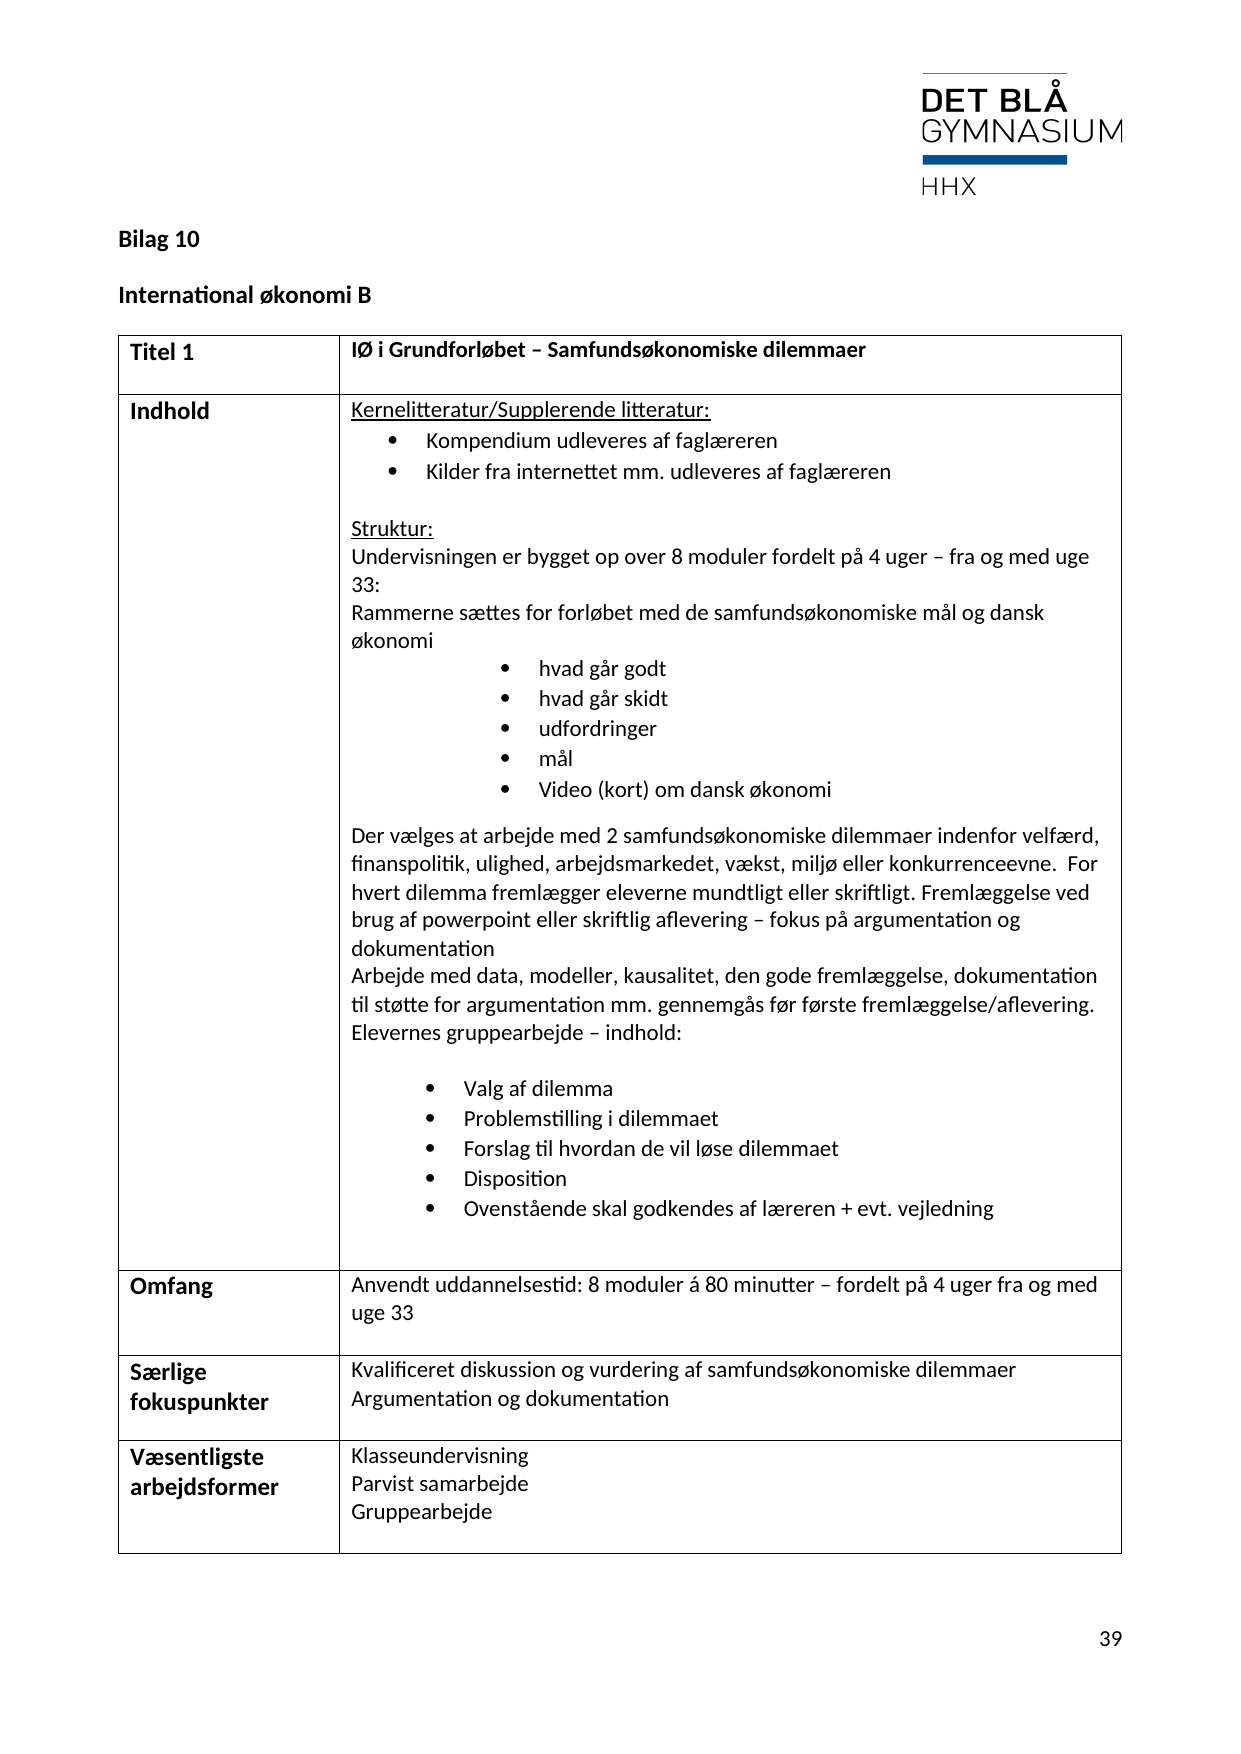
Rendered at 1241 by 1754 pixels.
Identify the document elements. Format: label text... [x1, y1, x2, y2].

text International økonomi B [118, 279, 1122, 309]
table_cell Kvalificeret diskussion og vurdering af samfundsøkonomiske dilemmaer Argumentation og dokumentation [340, 1356, 1121, 1440]
text Bilag 10 [118, 223, 1122, 253]
table_header Titel 1 [119, 336, 339, 394]
table_header IØ i Grundforløbet – Samfundsøkonomiske dilemmaer [340, 336, 1121, 394]
table_cell Kernelitteratur/Supplerende litteratur: Kompendium udleveres af faglæreren Kilder fra internettet mm. udleveres af faglæreren Struktur: Undervisningen er bygget op over 8 moduler fordelt på 4 uger – fra og med uge 33: Rammerne sættes for forløbet med de samfundsøkonomiske mål og dansk økonomi hvad går godt hvad går skidt udfordringer mål Video (kort) om dansk økonomi Der vælges at arbejde med 2 samfundsøkonomiske dilemmaer indenfor velfærd, finanspolitik, ulighed, arbejdsmarkedet, vækst, miljø eller konkurrenceevne. For hvert dilemma fremlægger eleverne mundtligt eller skriftligt. Fremlæggelse ved brug af powerpoint eller skriftlig aflevering – fokus på argumentation og dokumentation Arbejde med data, modeller, kausalitet, den gode fremlæggelse, dokumentation til støtte for argumentation mm. gennemgås før første fremlæggelse/aflevering. Elevernes gruppearbejde – indhold: Valg af dilemma Problemstilling i dilemmaet Forslag til hvordan de vil løse dilemmaet Disposition Ovenstående skal godkendes af læreren + evt. vejledning [340, 395, 1121, 1269]
table_cell Anvendt uddannelsestid: 8 moduler á 80 minutter – fordelt på 4 uger fra og med uge 33 [340, 1271, 1121, 1354]
picture [922, 73, 1123, 195]
table_cell Klasseundervisning Parvist samarbejde Gruppearbejde [340, 1441, 1121, 1553]
table_cell Indhold [119, 395, 339, 1269]
table_cell Omfang [119, 1271, 339, 1354]
table_cell Væsentligste arbejdsformer [119, 1441, 339, 1553]
table_cell Særlige fokuspunkter [119, 1356, 339, 1440]
